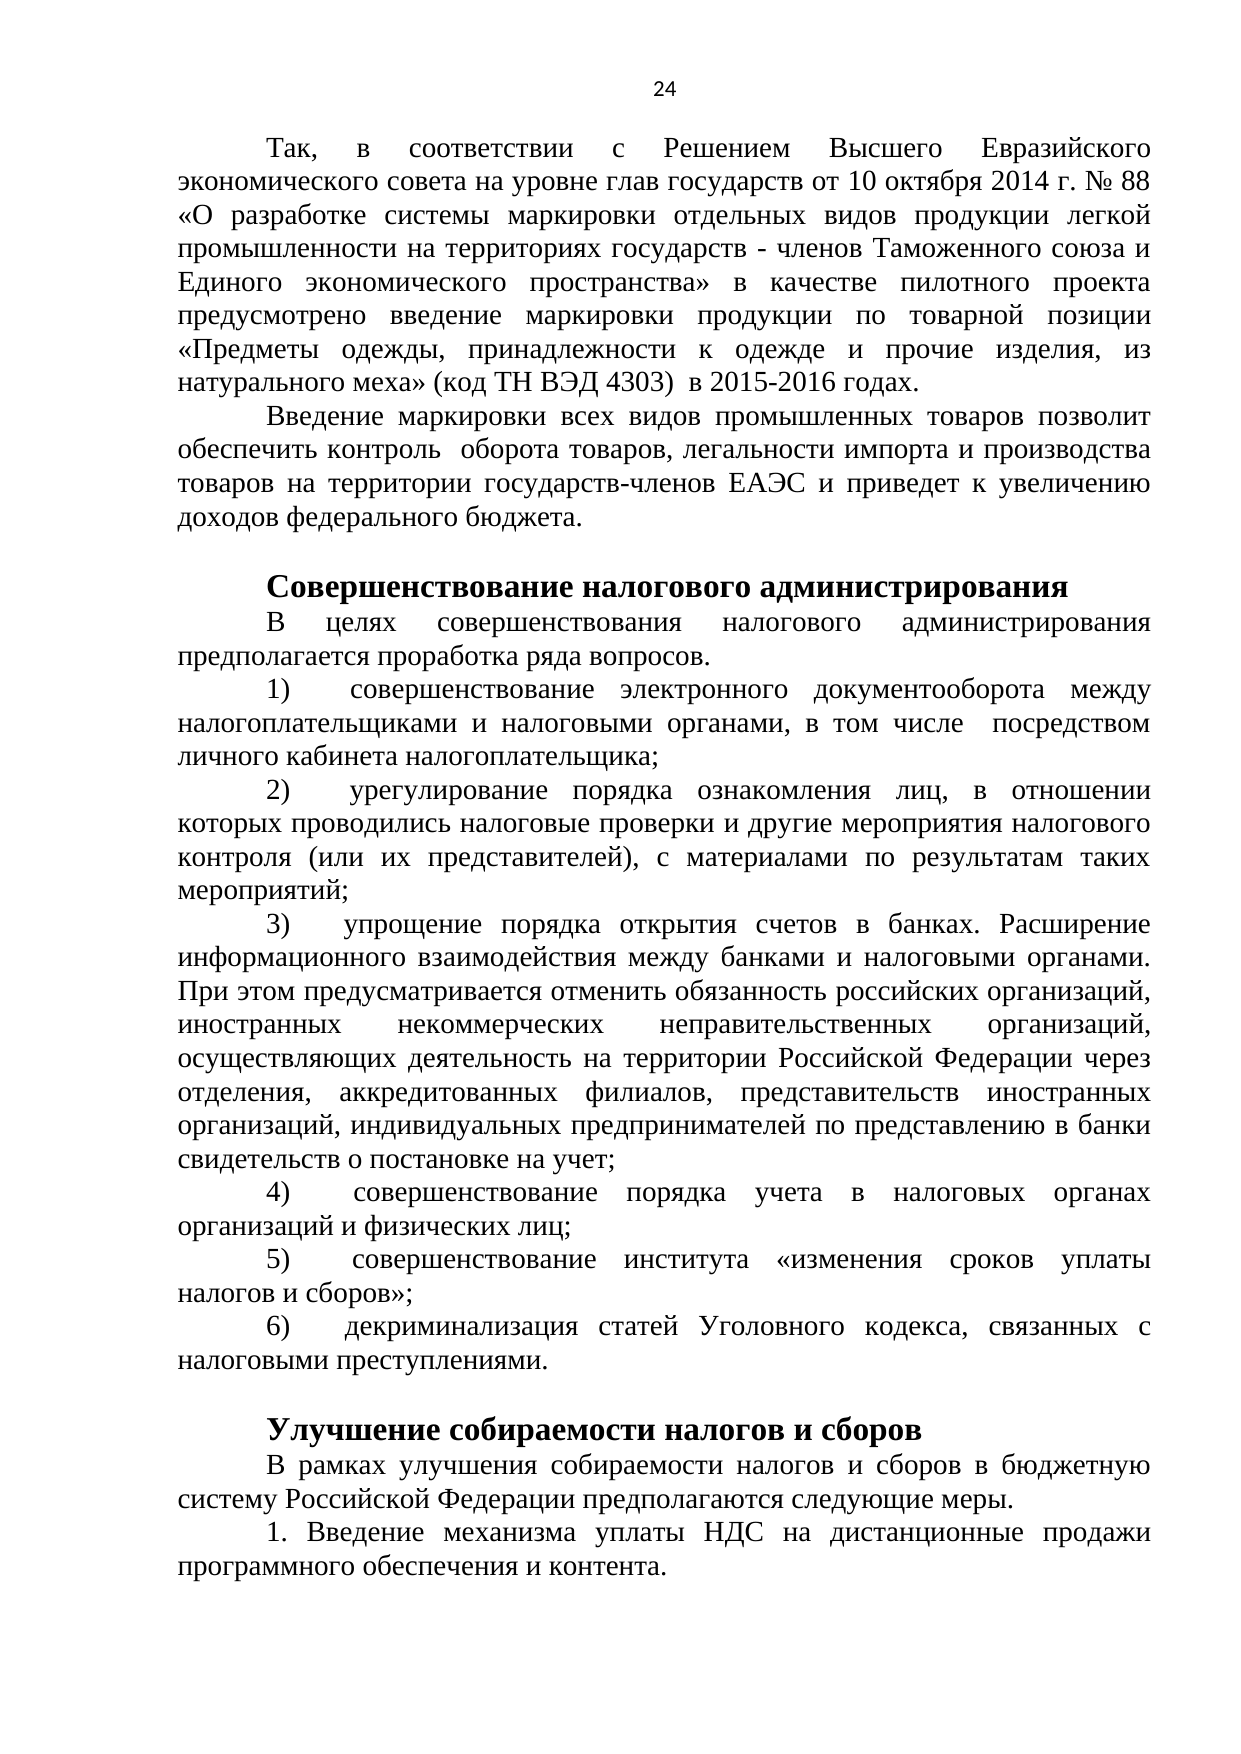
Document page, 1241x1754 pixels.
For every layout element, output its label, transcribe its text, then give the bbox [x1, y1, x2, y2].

text В целях совершенствования налогового администрирования предполагается проработка ряда вопросов. [177, 604, 1152, 671]
text Введение маркировки всех видов промышленных товаров позволит обеспечить контроль оборота товаров, легальности импорта и производства товаров на территории государств-членов ЕАЭС и приведет к увеличению доходов федерального бюджета. [177, 398, 1152, 532]
text 5) совершенствование института «изменения сроков уплаты налогов и сборов»; [177, 1241, 1152, 1308]
text Совершенствование налогового администрирования [177, 566, 1152, 604]
text 6) декриминализация статей Уголовного кодекса, связанных с налоговыми преступлениями. [177, 1308, 1152, 1376]
text Улучшение собираемости налогов и сборов [177, 1409, 1152, 1447]
text В рамках улучшения собираемости налогов и сборов в бюджетную систему Российской Федерации предполагаются следующие меры. [177, 1447, 1152, 1514]
text 3) упрощение порядка открытия счетов в банках. Расширение информационного взаимодействия между банками и налоговыми органами. При этом предусматривается отменить обязанность российских организаций, иностранных некоммерческих неправительственных организаций, осуществляющих деятельность на территории Российской Федерации через отделения, аккредитованных филиалов, представительств иностранных организаций, индивидуальных предпринимателей по представлению в банки свидетельств о постановке на учет; [177, 906, 1152, 1174]
text 4) совершенствование порядка учета в налоговых органах организаций и физических лиц; [177, 1174, 1152, 1241]
text 1. Введение механизма уплаты НДС на дистанционные продажи программного обеспечения и контента. [177, 1514, 1152, 1582]
text 1) совершенствование электронного документооборота между налогоплательщиками и налоговыми органами, в том числе посредством личного кабинета налогоплательщика; [177, 671, 1152, 772]
text Так, в соответствии с Решением Высшего Евразийского экономического совета на уровне глав государств от 10 октября 2014 г. № 88 «О разработке системы маркировки отдельных видов продукции легкой промышленности на территориях государств - членов Таможенного союза и Единого экономического пространства» в качестве пилотного проекта предусмотрено введение маркировки продукции по товарной позиции «Предметы одежды, принадлежности к одежде и прочие изделия, из натурального меха» (код ТН ВЭД 4303) в 2015-2016 годах. [177, 130, 1152, 398]
text 2) урегулирование порядка ознакомления лиц, в отношении которых проводились налоговые проверки и другие мероприятия налогового контроля (или их представителей), с материалами по результатам таких мероприятий; [177, 772, 1152, 906]
